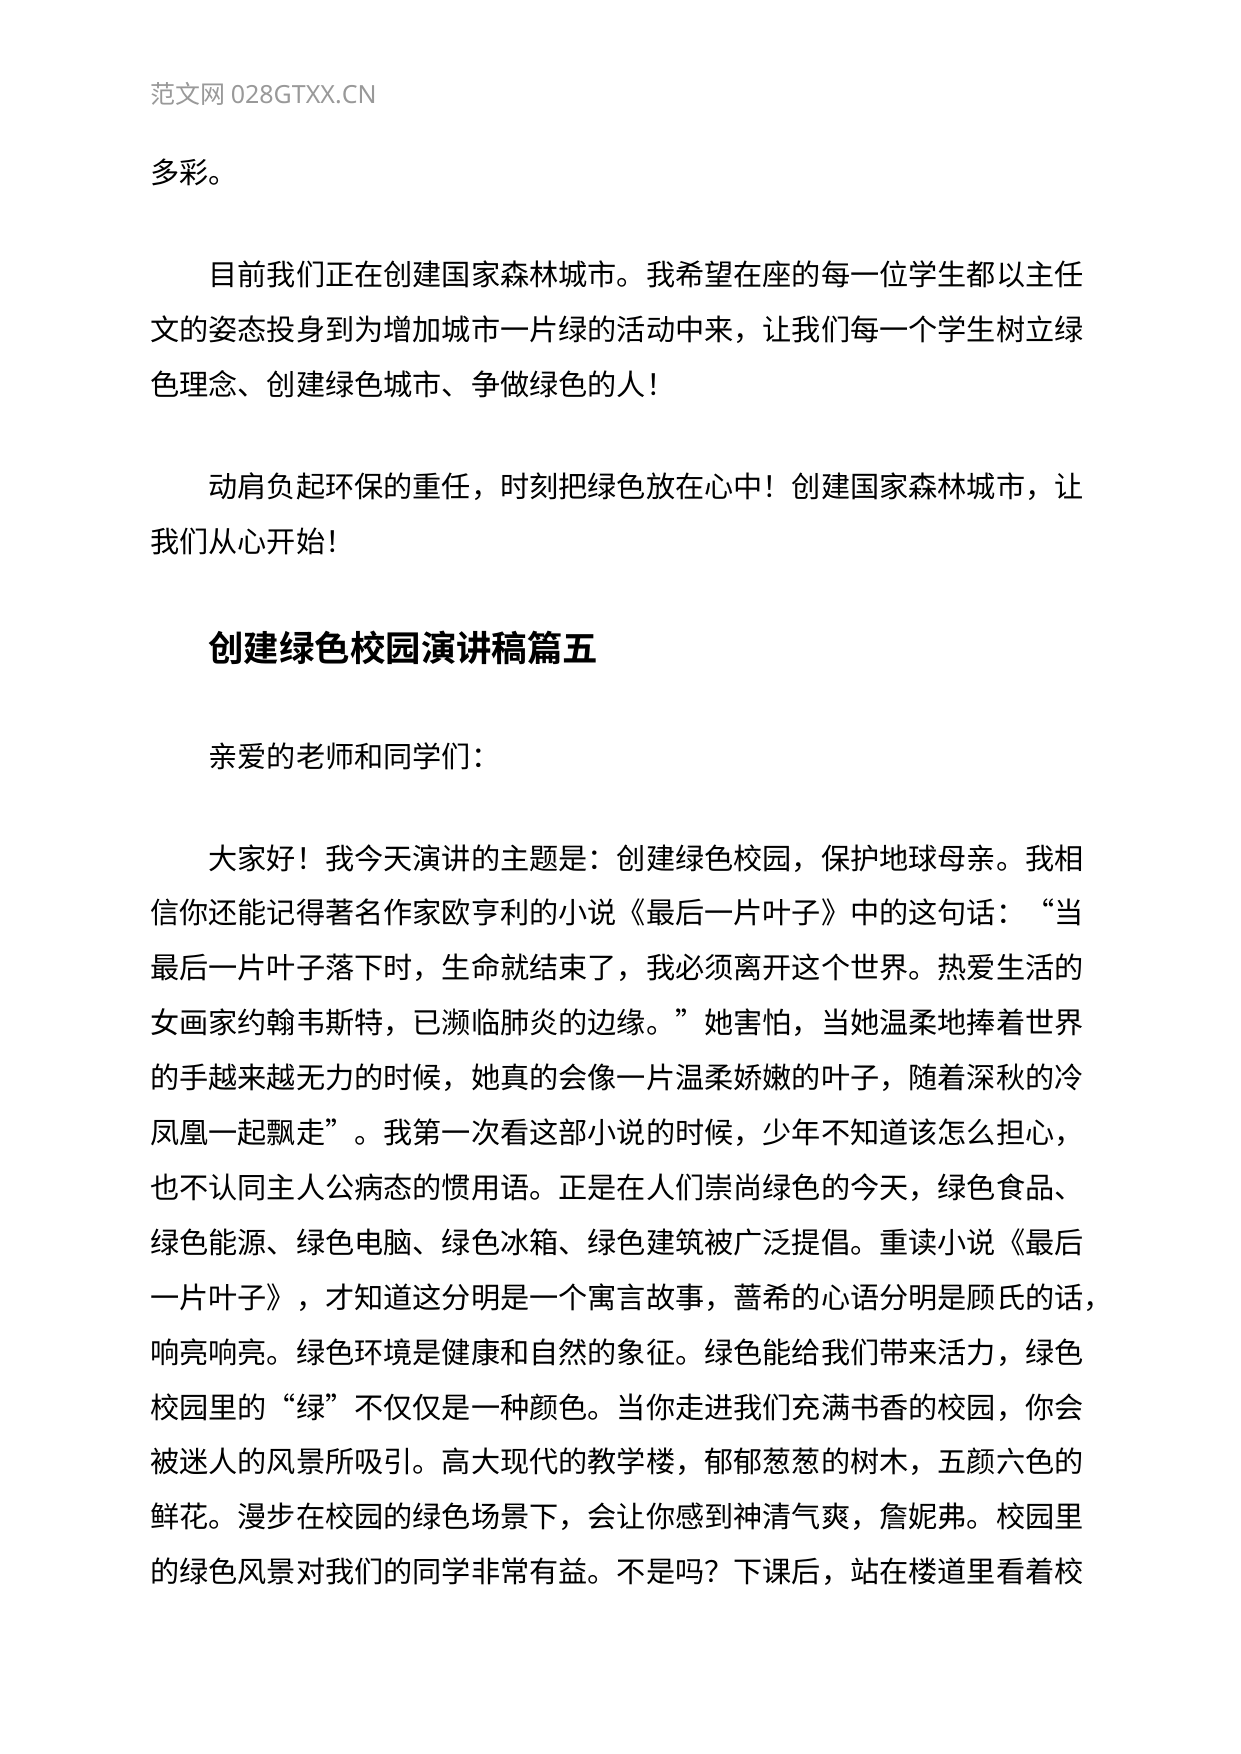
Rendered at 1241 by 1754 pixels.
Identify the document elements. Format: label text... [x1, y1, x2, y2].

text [150, 835, 1090, 1591]
text 动肩负起环保的重任，时刻把绿色放在心中！创建国家森林城市，让我们从心开始！ [150, 463, 1090, 561]
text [150, 150, 1090, 192]
text 目前我们正在创建国家森林城市。我希望在座的每一位学生都以主任文的姿态投身到为增加城市一片绿的活动中来，让我们每一个学生树立绿色理念、创建绿色城市、争做绿色的人！ [150, 252, 1090, 404]
text 亲爱的老师和同学们： [150, 733, 1090, 776]
text 创建绿色校园演讲稿篇五 [150, 620, 1090, 671]
